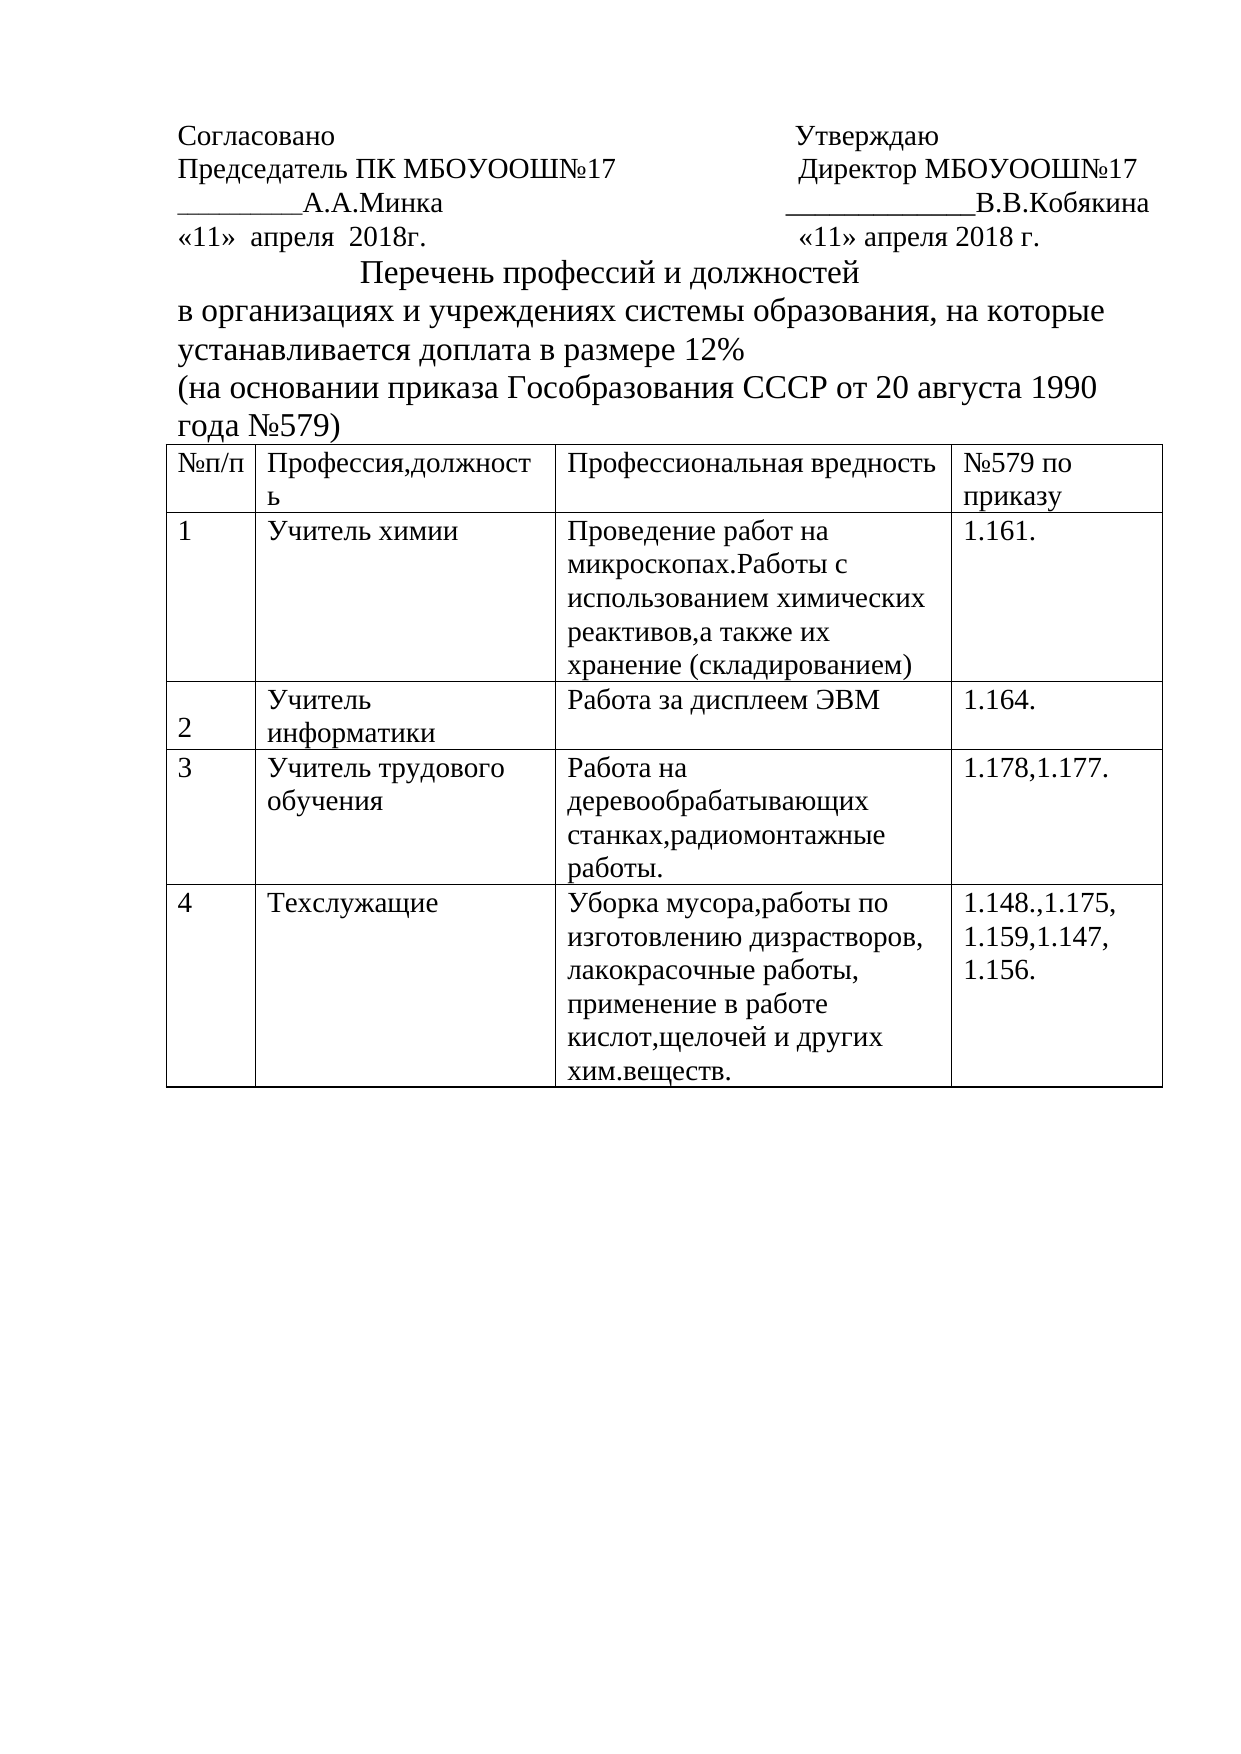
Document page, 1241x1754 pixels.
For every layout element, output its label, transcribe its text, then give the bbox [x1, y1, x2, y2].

text ____________А.А.Минка _____________В.В.Кобякина [177, 185, 1152, 219]
table_cell Проведение работ на микроскопах.Работы с использованием химических реактивов,а также их хранение (складированием) [556, 513, 951, 681]
table_cell 1.178,1.177. [952, 750, 1162, 884]
table_cell Работа на деревообрабатывающих станках,радиомонтажные работы. [556, 750, 951, 884]
table_cell 1.161. [952, 513, 1162, 681]
table_header №п/п [167, 445, 255, 512]
text «11» апреля 2018г. «11» апреля 2018 г. [177, 219, 1152, 252]
text Председатель ПК МБОУООШ№17 Директор МБОУООШ№17 [177, 152, 1152, 185]
table_cell Учитель информатики [256, 682, 555, 749]
table_cell Учитель химии [256, 513, 555, 681]
table_header Профессиональная вредность [556, 445, 951, 512]
text Перечень профессий и должностей [177, 252, 1152, 291]
text в организациях и учреждениях системы образования, на которые устанавливается доплата в размере 12% [177, 291, 1152, 367]
text (на основании приказа Гособразования СССР от 20 августа 1990 года №579) [177, 367, 1152, 444]
table_cell Учитель трудового обучения [256, 750, 555, 884]
table_cell 1 [167, 513, 255, 681]
table_cell 3 [167, 750, 255, 884]
table_cell 1.148.,1.175, 1.159,1.147, 1.156. [952, 885, 1162, 1086]
table_cell 4 [167, 885, 255, 1086]
text Согласовано Утверждаю [177, 118, 1152, 152]
table_cell Техслужащие [256, 885, 555, 1086]
table_header №579 по приказу [952, 445, 1162, 512]
table_cell Уборка мусора,работы по изготовлению дизрастворов, лакокрасочные работы, применение в работе кислот,щелочей и других хим.веществ. [556, 885, 951, 1086]
table_cell 1.164. [952, 682, 1162, 749]
table_header Профессия,должность [256, 445, 555, 512]
table_cell 2 [167, 682, 255, 749]
table_cell Работа за дисплеем ЭВМ [556, 682, 951, 749]
